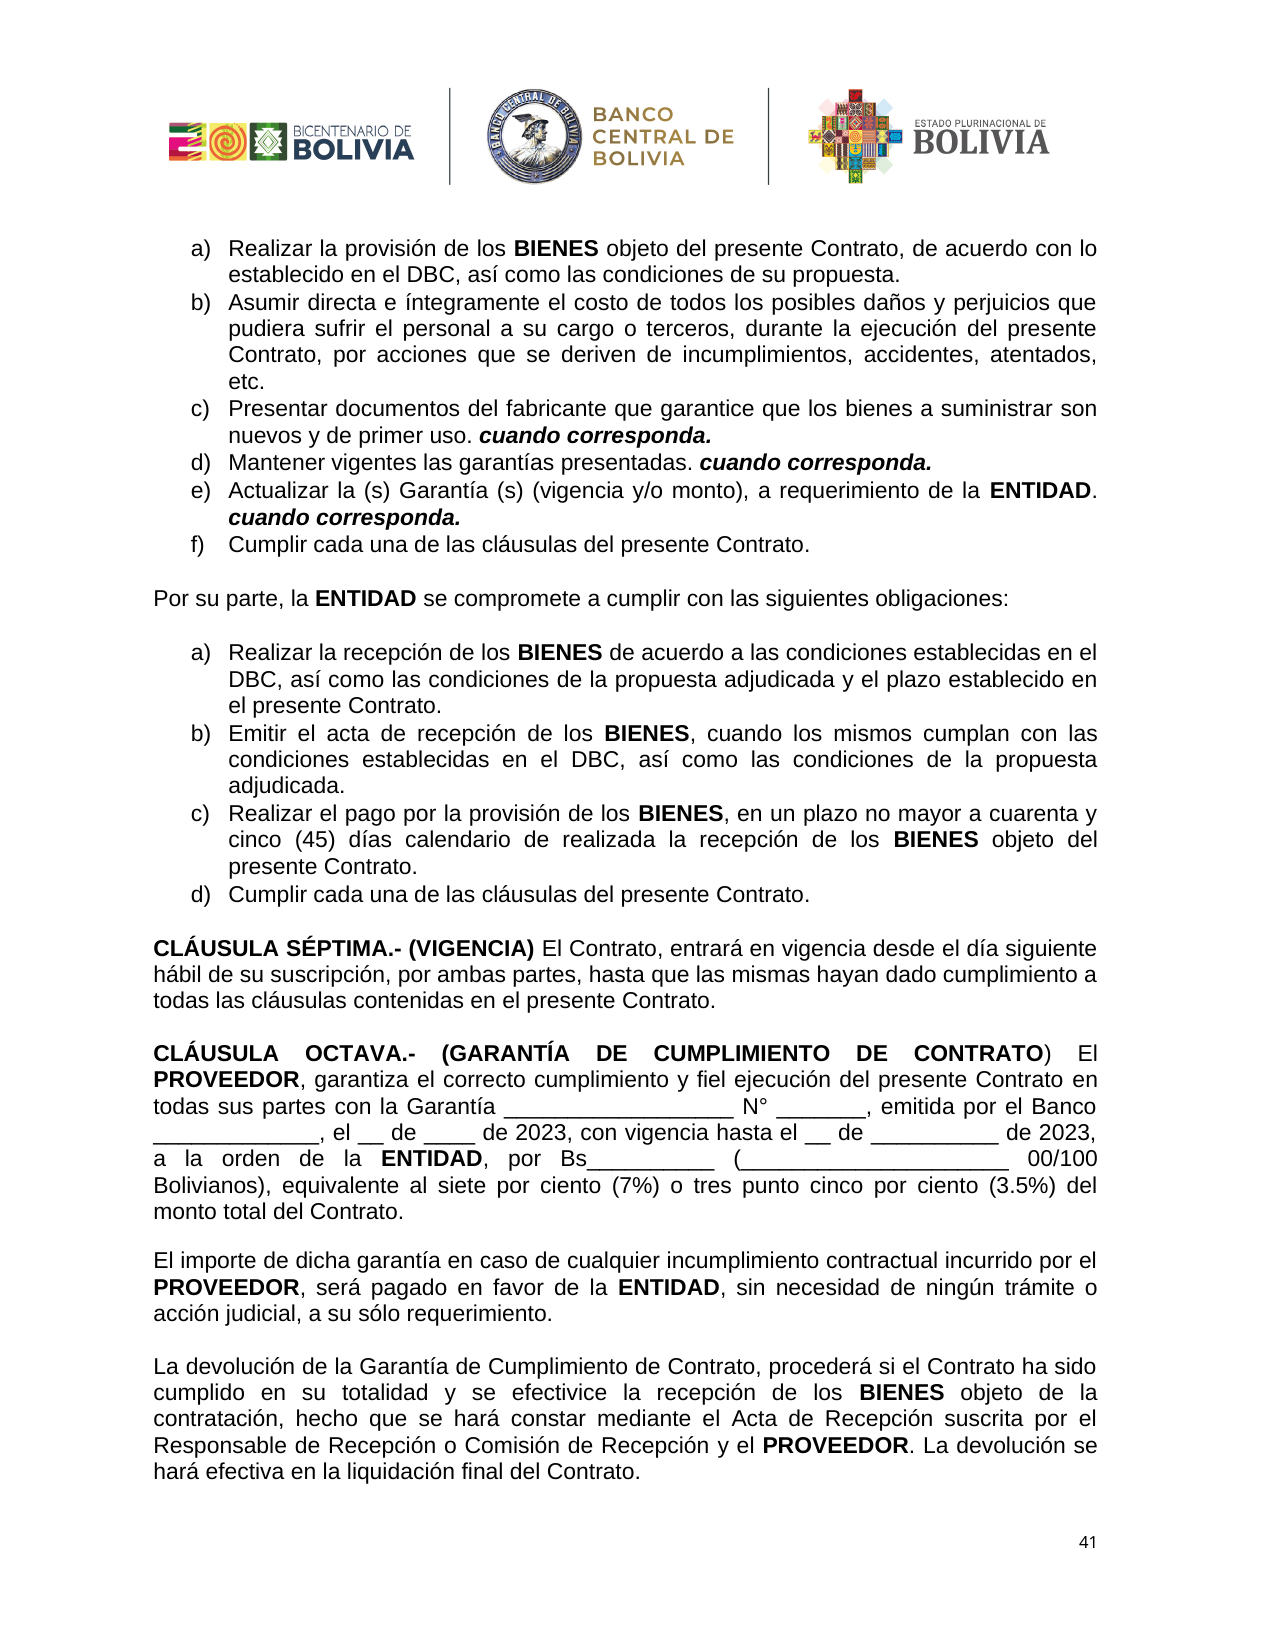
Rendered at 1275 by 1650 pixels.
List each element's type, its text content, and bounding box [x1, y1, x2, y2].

picture [0, 3, 1247, 188]
text El importe de dicha garantía en caso de cualquier incumplimiento contractual incurrido por el PROVEEDOR, será pagado en favor de la ENTIDAD, sin necesidad de ningún trámite o acción judicial, a su sólo requerimiento. [153, 1247, 1098, 1326]
list Realizar la provisión de los BIENES objeto del presente Contrato, de acuerdo con lo establecido en el DBC, así como las condiciones de su propuesta. [191, 234, 1098, 287]
text CLÁUSULA OCTAVA.- (GARANTÍA DE CUMPLIMIENTO DE CONTRATO) El PROVEEDOR, garantiza el correcto cumplimiento y fiel ejecución del presente Contrato en todas sus partes con la Garantía __________________ N° _______, emitida por el Banco _____________, el __ de ____ de 2023, con vigencia hasta el __ de __________ de 2023, a la orden de la ENTIDAD, por Bs__________ (_____________________ 00/100 Bolivianos), equivalente al siete por ciento (7%) o tres punto cinco por ciento (3.5%) del monto total del Contrato. [153, 1040, 1098, 1224]
list Presentar documentos del fabricante que garantice que los bienes a suministrar son nuevos y de primer uso. cuando corresponda. [191, 395, 1098, 448]
list Mantener vigentes las garantías presentadas. cuando corresponda. [191, 449, 1098, 476]
list Asumir directa e íntegramente el costo de todos los posibles daños y perjuicios que pudiera sufrir el personal a su cargo o terceros, durante la ejecución del presente Contrato, por acciones que se deriven de incumplimientos, accidentes, atentados, etc. [191, 288, 1098, 394]
text Por su parte, la ENTIDAD se compromete a cumplir con las siguientes obligaciones: [153, 585, 1098, 612]
list Realizar la recepción de los BIENES de acuerdo a las condiciones establecidas en el DBC, así como las condiciones de la propuesta adjudicada y el plazo establecido en el presente Contrato. [191, 639, 1098, 718]
list Emitir el acta de recepción de los BIENES, cuando los mismos cumplan con las condiciones establecidas en el DBC, así como las condiciones de la propuesta adjudicada. [191, 720, 1098, 799]
text La devolución de la Garantía de Cumplimiento de Contrato, procederá si el Contrato ha sido cumplido en su totalidad y se efectivice la recepción de los BIENES objeto de la contratación, hecho que se hará constar mediante el Acta de Recepción suscrita por el Responsable de Recepción o Comisión de Recepción y el PROVEEDOR. La devolución se hará efectiva en la liquidación final del Contrato. [153, 1353, 1098, 1484]
list Realizar el pago por la provisión de los BIENES, en un plazo no mayor a cuarenta y cinco (45) días calendario de realizada la recepción de los BIENES objeto del presente Contrato. [191, 800, 1098, 879]
text CLÁUSULA SÉPTIMA.- (VIGENCIA) El Contrato, entrará en vigencia desde el día siguiente hábil de su suscripción, por ambas partes, hasta que las mismas hayan dado cumplimiento a todas las cláusulas contenidas en el presente Contrato. [153, 934, 1098, 1014]
list Cumplir cada una de las cláusulas del presente Contrato. [191, 531, 1098, 557]
list Actualizar la (s) Garantía (s) (vigencia y/o monto), a requerimiento de la ENTIDAD. cuando corresponda. [191, 477, 1098, 530]
list Cumplir cada una de las cláusulas del presente Contrato. [191, 881, 1098, 907]
